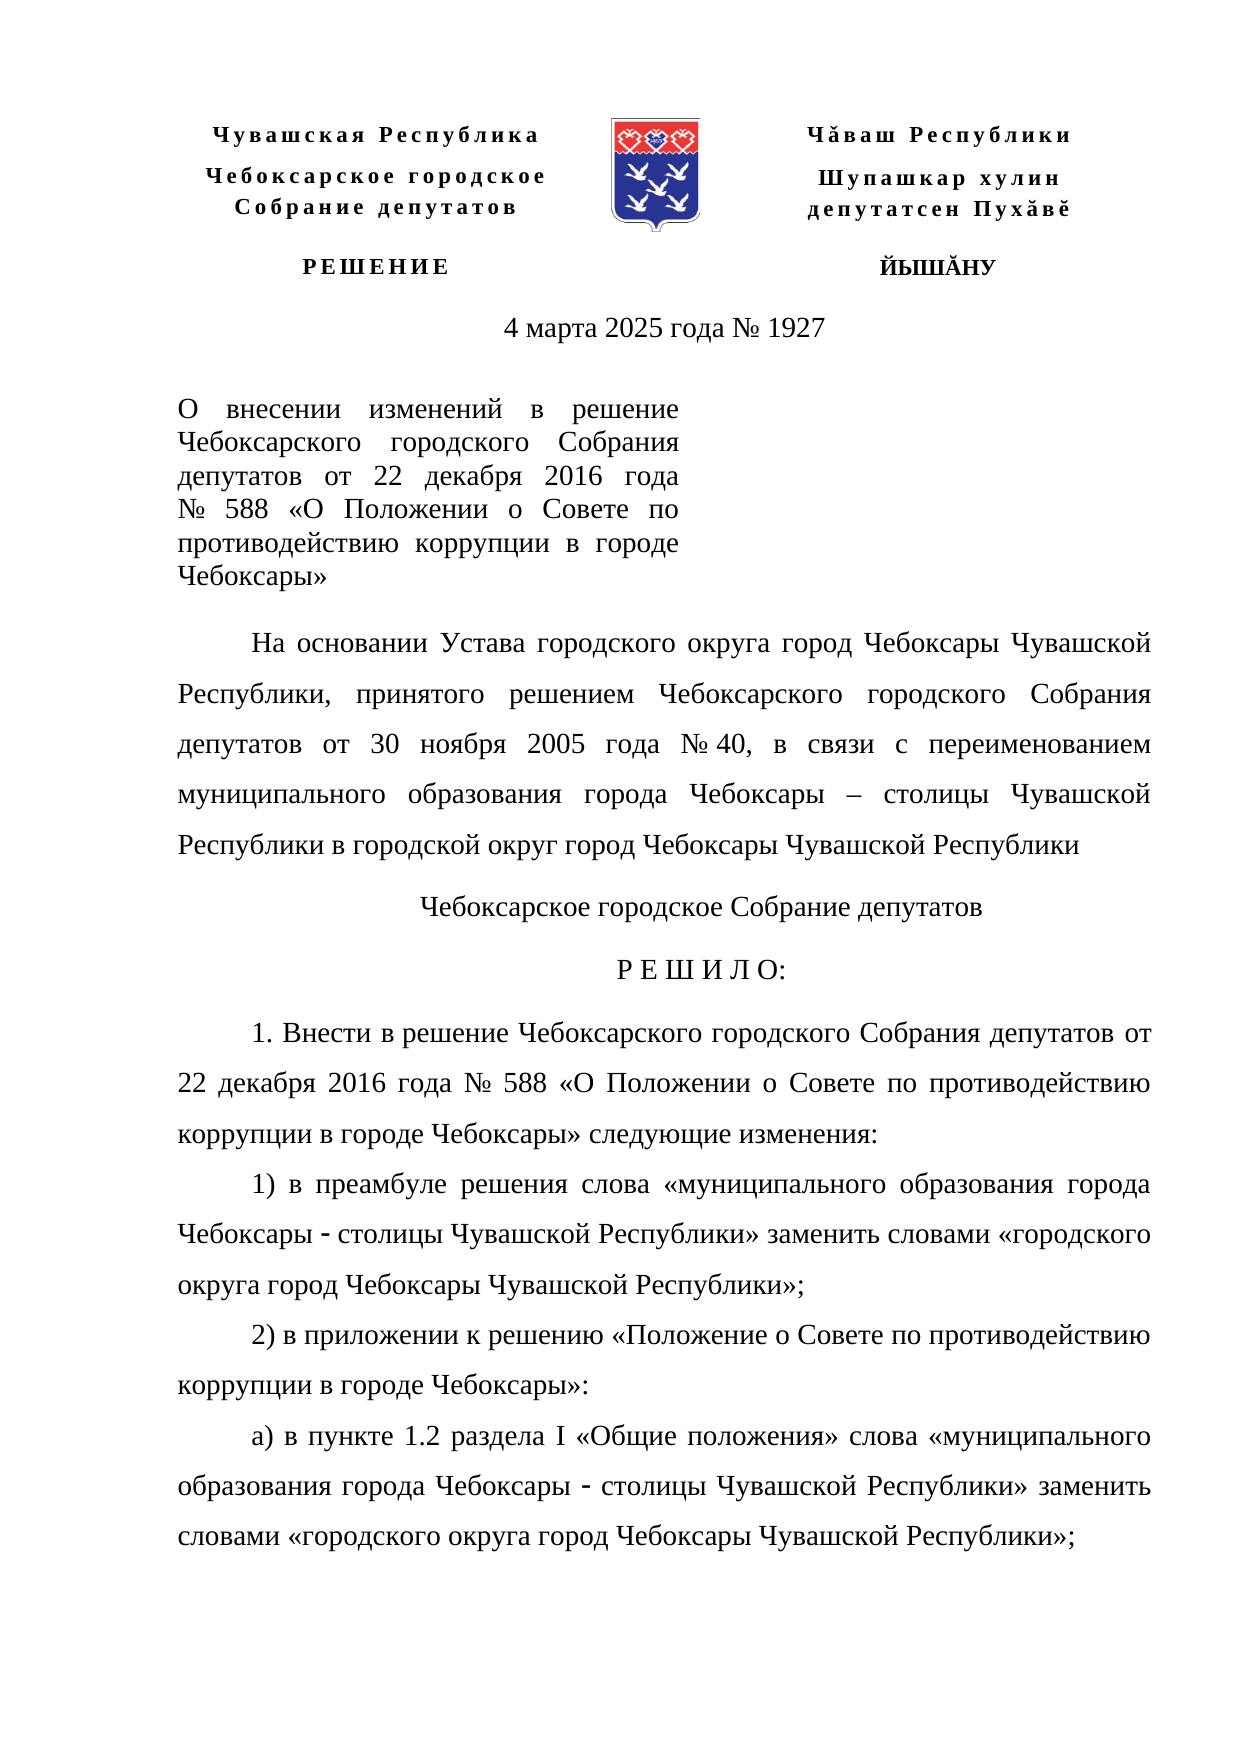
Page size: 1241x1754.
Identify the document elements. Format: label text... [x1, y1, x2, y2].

table_header [573, 118, 738, 310]
text 2) в приложении к решению «Положение о Совете по противодействию коррупции в городе Чебоксары»: [177, 1317, 1152, 1401]
picture [611, 118, 700, 232]
text 4 марта 2025 года № 1927 [177, 310, 1152, 344]
text 1) в преамбуле решения слова «муниципального образования города Чебоксары столицы Чувашской Республики» заменить словами «городского округа город Чебоксары Чувашской Республики»; [177, 1166, 1152, 1300]
table_header Чувашская Республика Чебоксарское городское Собрание депутатов РЕШЕНИЕ [177, 118, 573, 310]
text Чебоксарское городское Собрание депутатов [177, 889, 1152, 923]
text 1. Внести в решение Чебоксарского городского Собрания депутатов от 22 декабря 2016 года № 588 «О Положении о Совете по противодействию коррупции в городе Чебоксары» следующие изменения: [177, 1015, 1152, 1149]
table_header Чǎваш Республики Шупашкар хулин депутатсен Пухăвĕ ЙЫШĂНУ [738, 118, 1138, 310]
text а) в пункте 1.2 раздела I «Общие положения» слова «муниципального образования города Чебоксары столицы Чувашской Республики» заменить словами «городского округа город Чебоксары Чувашской Республики»; [177, 1418, 1152, 1552]
text Р Е Ш И Л О: [177, 952, 1152, 986]
text На основании Устава городского округа город Чебоксары Чувашской Республики, принятого решением Чебоксарского городского Собрания депутатов от 30 ноября 2005 года № 40, в связи с переименованием муниципального образования города Чебоксары – столицы Чувашской Республики в городской округ город Чебоксары Чувашской Республики [177, 626, 1152, 860]
text О внесении изменений в решение Чебоксарского городского Собрания депутатов от 22 декабря 2016 года № 588 «О Положении о Совете по противодействию коррупции в городе Чебоксары» [177, 391, 679, 592]
